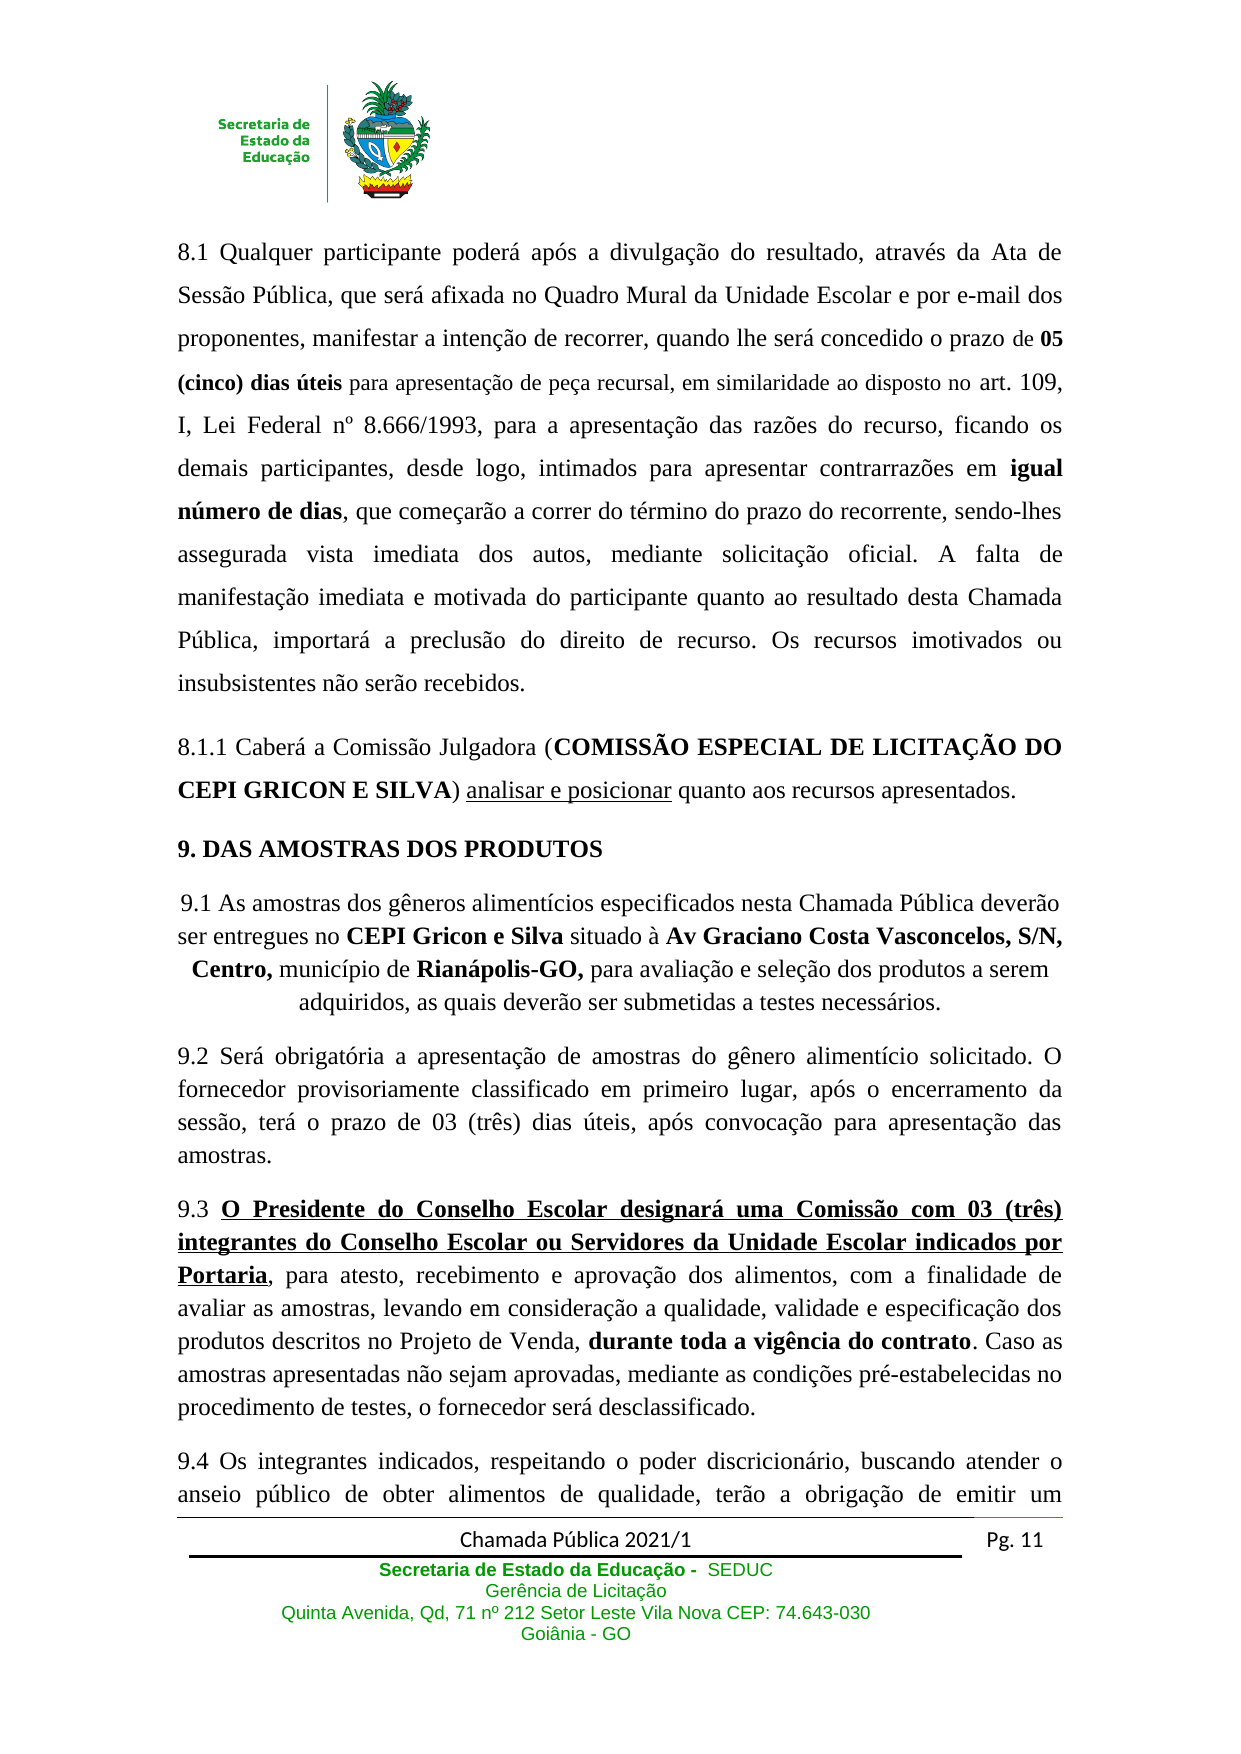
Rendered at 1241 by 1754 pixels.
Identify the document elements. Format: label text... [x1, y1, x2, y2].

text 9.3 O Presidente do Conselho Escolar designará uma Comissão com 03 (três) integrantes do Conselho Escolar ou Servidores da Unidade Escolar indicados por Portaria, para atesto, recebimento e aprovação dos alimentos, com a finalidade de avaliar as amostras, levando em consideração a qualidade, validade e especificação dos produtos descritos no Projeto de Venda, durante toda a vigência do contrato. Caso as amostras apresentadas não sejam aprovadas, mediante as condições pré-estabelecidas no procedimento de testes, o fornecedor será desclassificado. [177, 1194, 1063, 1252]
text 9.3 O Presidente do Conselho Escolar designará uma Comissão com 03 (três) integrantes do Conselho Escolar ou Servidores da Unidade Escolar indicados por Portaria, para atesto, recebimento e aprovação dos alimentos, com a finalidade de avaliar as amostras, levando em consideração a qualidade, validade e especificação dos produtos descritos no Projeto de Venda, durante toda a vigência do contrato. Caso as amostras apresentadas não sejam aprovadas, mediante as condições pré-estabelecidas no procedimento de testes, o fornecedor será desclassificado. [177, 1253, 1063, 1421]
text 9.1 As amostras dos gêneros alimentícios especificados nesta Chamada Pública deverão ser entregues no CEPI Gricon e Silva situado à Av Graciano Costa Vasconcelos, S/N, Centro, município de Rianápolis-GO, para avaliação e seleção dos produtos a serem adquiridos, as quais deverão ser submetidas a testes necessários. [177, 888, 1063, 1016]
text 9.2 Será obrigatória a apresentação de amostras do gênero alimentício solicitado. O fornecedor provisoriamente classificado em primeiro lugar, após o encerramento da sessão, terá o prazo de 03 (três) dias úteis, após convocação para apresentação das amostras. [177, 1041, 1063, 1169]
text 8.1 Qualquer participante poderá após a divulgação do resultado, através da Ata de Sessão Pública, que será afixada no Quadro Mural da Unidade Escolar e por e-mail dos proponentes, manifestar a intenção de recorrer, quando lhe será concedido o prazo de 05 (cinco) dias úteis para apresentação de peça recursal, em similaridade ao disposto no art. 109, I, Lei Federal nº 8.666/1993, para a apresentação das razões do recurso, ficando os demais participantes, desde logo, intimados para apresentar contrarrazões em igual número de dias, que começarão a correr do término do prazo do recorrente, sendo-lhes assegurada vista imediata dos autos, mediante solicitação oficial. A falta de manifestação imediata e motivada do participante quanto ao resultado desta Chamada Pública, importará a preclusão do direito de recurso. Os recursos imotivados ou insubsistentes não serão recebidos. [177, 237, 1063, 697]
text 9. DAS AMOSTRAS DOS PRODUTOS [177, 834, 968, 863]
picture [177, 73, 471, 210]
text 8.1.1 Caberá a Comissão Julgadora (COMISSÃO ESPECIAL DE LICITAÇÃO DO CEPI GRICON E SILVA) analisar e posicionar quanto aos recursos apresentados. [177, 732, 1063, 804]
